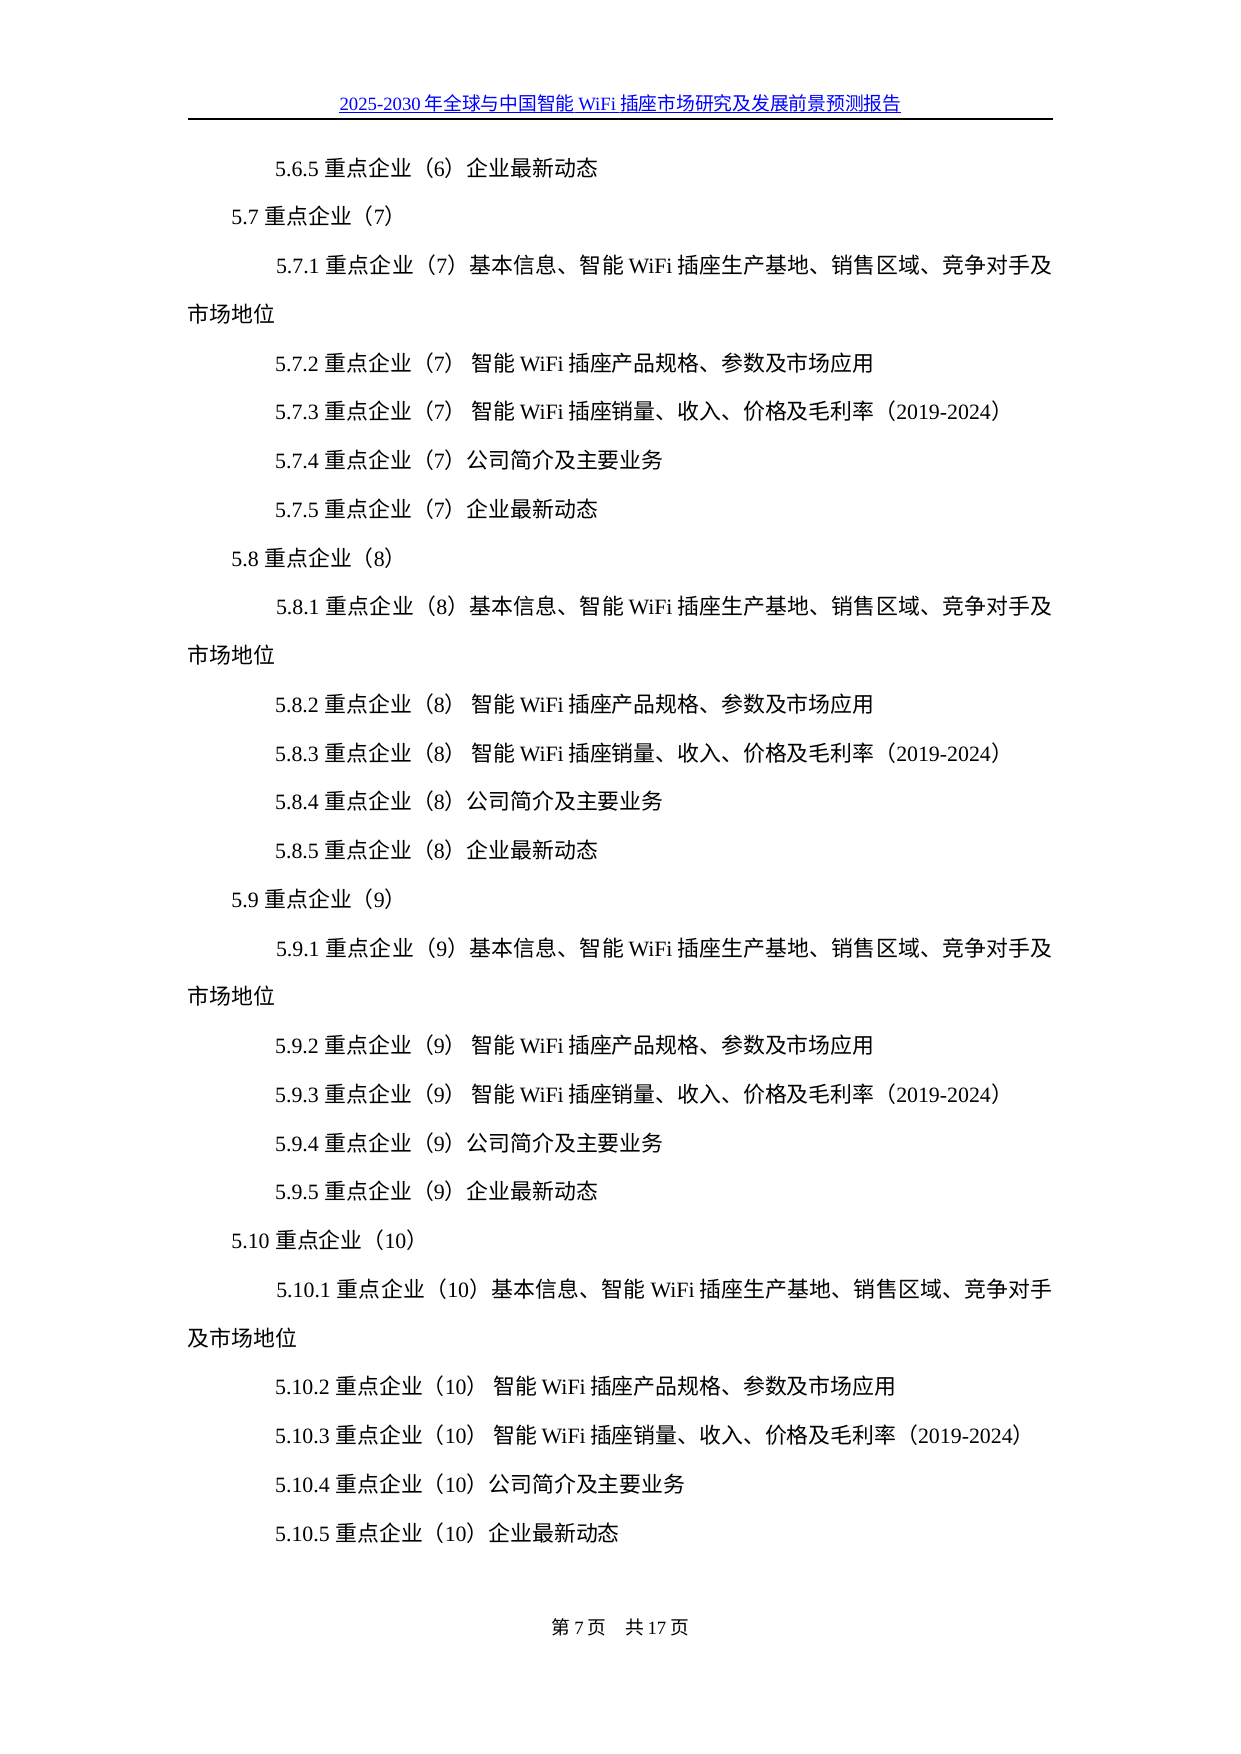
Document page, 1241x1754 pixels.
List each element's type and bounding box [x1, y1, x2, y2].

text [187, 150, 1053, 1548]
